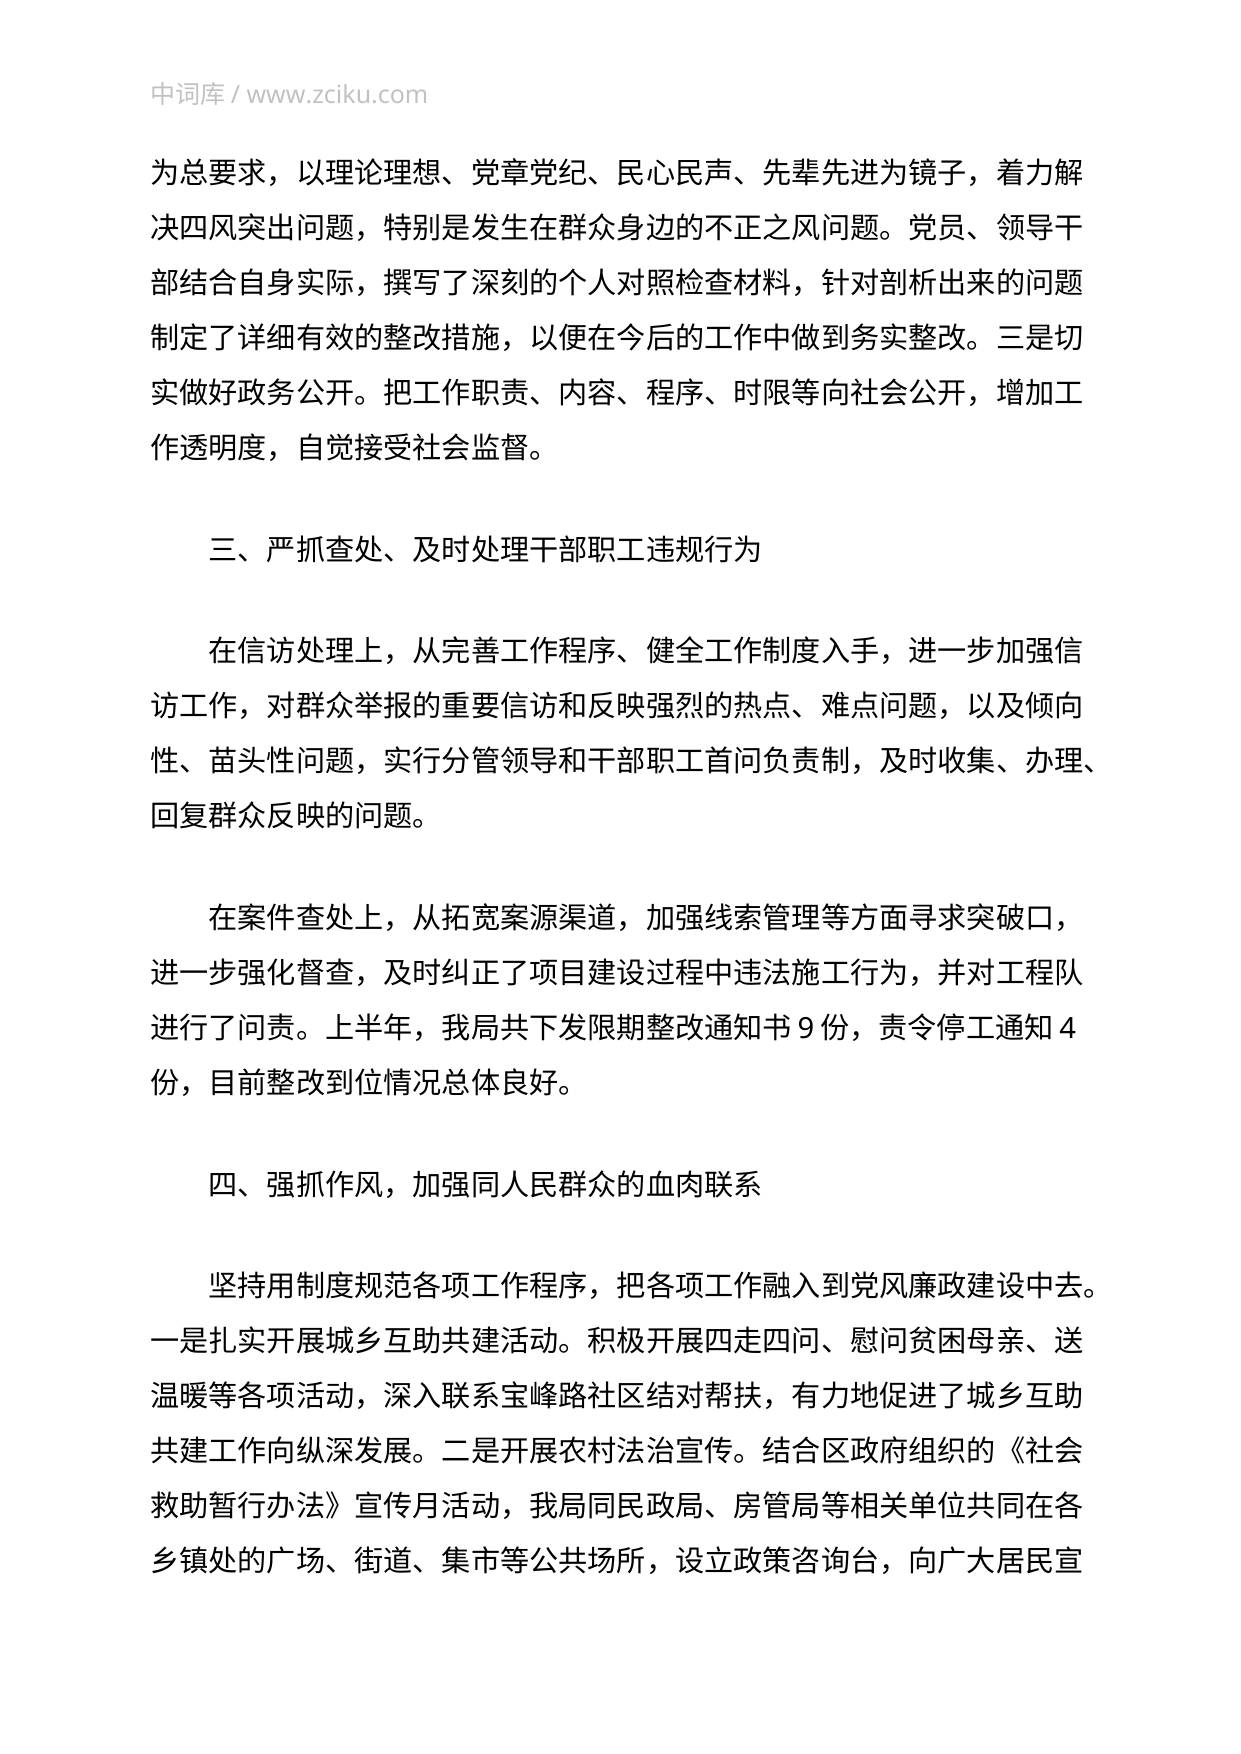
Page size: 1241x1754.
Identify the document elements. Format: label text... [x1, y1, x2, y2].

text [150, 1263, 1090, 1579]
text 三、严抓查处、及时处理干部职工违规行为 [150, 526, 1090, 568]
text 在信访处理上，从完善工作程序、健全工作制度入手，进一步加强信访工作，对群众举报的重要信访和反映强烈的热点、难点问题，以及倾向性、苗头性问题，实行分管领导和干部职工首问负责制，及时收集、办理、回复群众反映的问题。 [150, 628, 1090, 835]
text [150, 150, 1090, 467]
text 在案件查处上，从拓宽案源渠道，加强线索管理等方面寻求突破口，进一步强化督查，及时纠正了项目建设过程中违法施工行为，并对工程队进行了问责。上半年，我局共下发限期整改通知书9份，责令停工通知4份，目前整改到位情况总体良好。 [150, 894, 1090, 1102]
text 四、强抓作风，加强同人民群众的血肉联系 [150, 1161, 1090, 1203]
